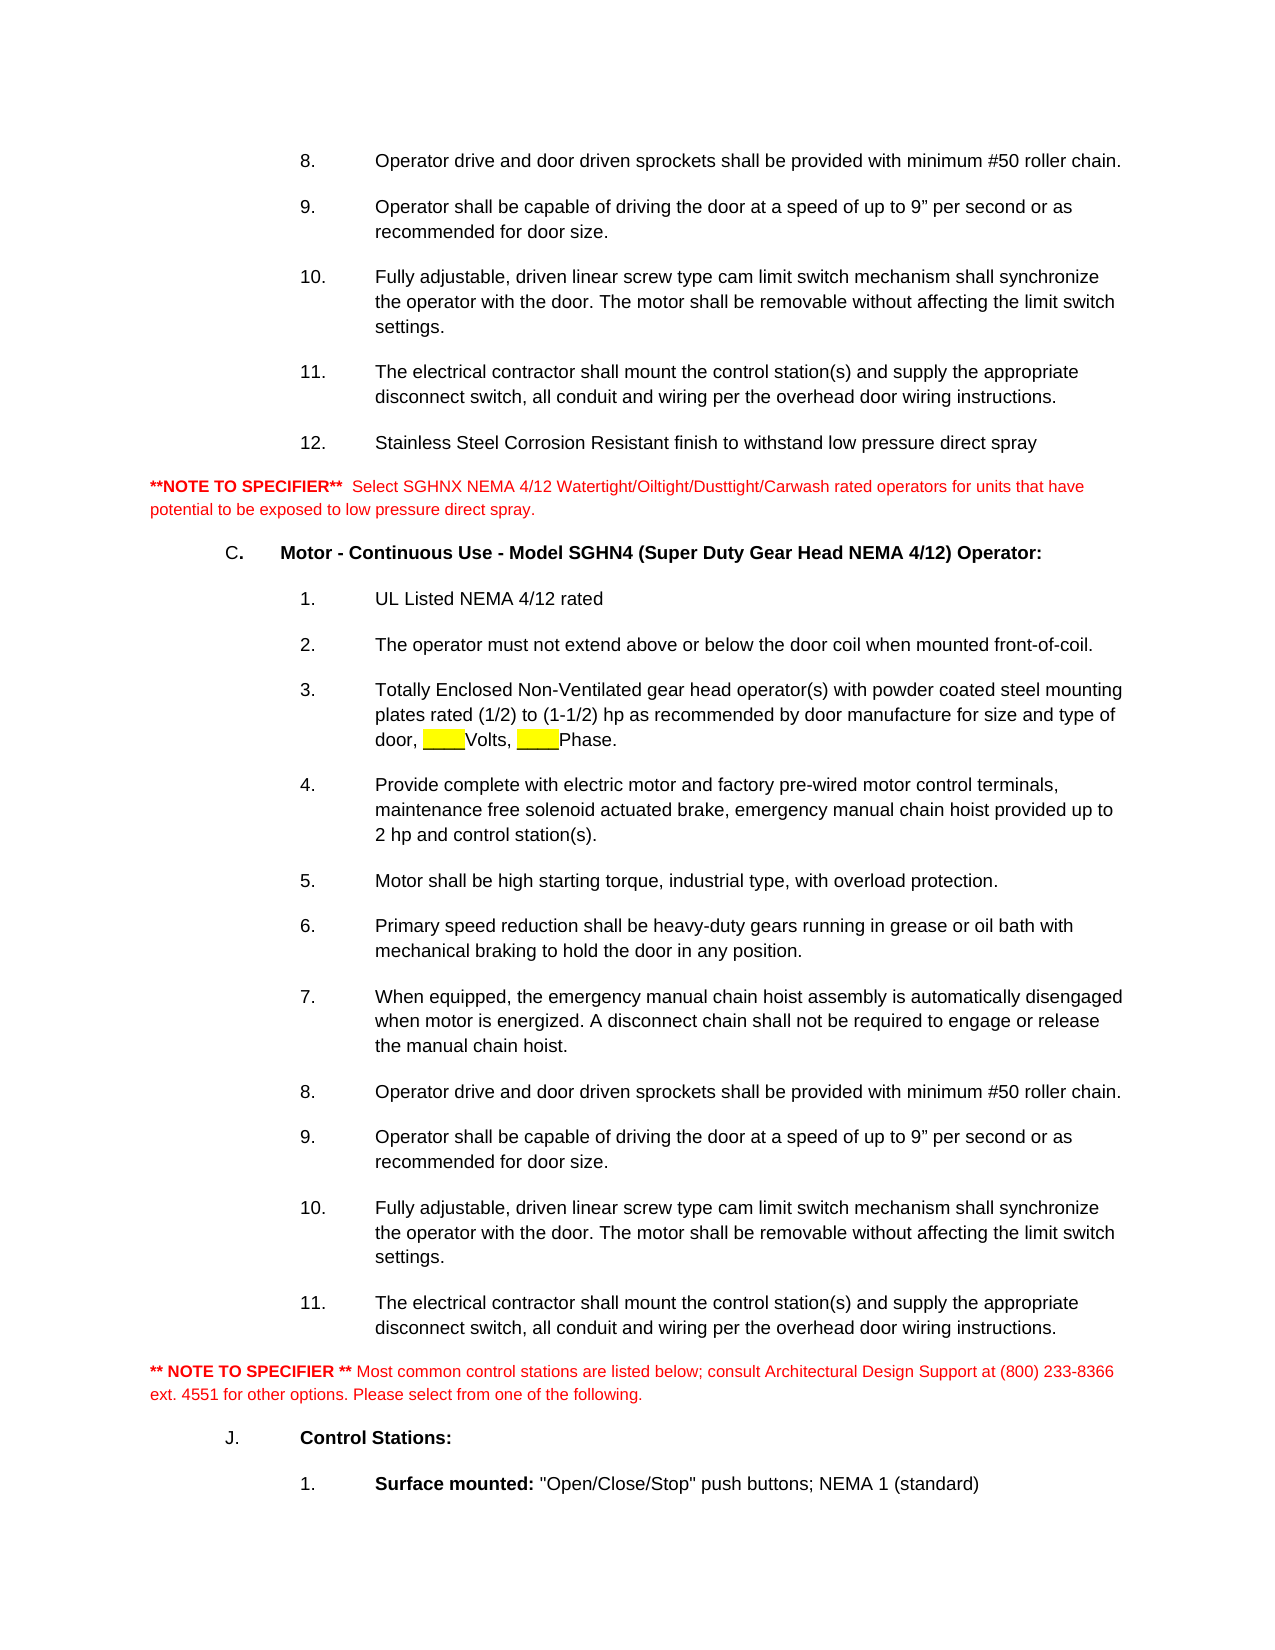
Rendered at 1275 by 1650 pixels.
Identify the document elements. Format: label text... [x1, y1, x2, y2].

text 4. Provide complete with electric motor and factory pre-wired motor control terminals, maintenance free solenoid actuated brake, emergency manual chain hoist provided up to 2 hp and control station(s). [300, 774, 1125, 845]
text ** NOTE TO SPECIFIER ** Most common control stations are listed below; consult Architectural Design Support at (800) 233-8366 ext. 4551 for other options. Please select from one of the following. [150, 1362, 1125, 1403]
text J. Control Stations: [150, 1427, 1125, 1449]
text 12. Stainless Steel Corrosion Resistant finish to withstand low pressure direct spray [225, 432, 1125, 453]
text 1. Surface mounted: "Open/Close/Stop" push buttons; NEMA 1 (standard) [225, 1473, 1125, 1494]
text 11. The electrical contractor shall mount the control station(s) and supply the appropriate disconnect switch, all conduit and wiring per the overhead door wiring instructions. [300, 361, 1125, 408]
text 10. Fully adjustable, driven linear screw type cam limit switch mechanism shall synchronize the operator with the door. The motor shall be removable without affecting the limit switch settings. [300, 266, 1125, 337]
text 9. Operator shall be capable of driving the door at a speed of up to 9” per second or as recommended for door size. [300, 196, 1125, 242]
text 9. Operator shall be capable of driving the door at a speed of up to 9” per second or as recommended for door size. [300, 1126, 1125, 1173]
text **NOTE TO SPECIFIER** Select SGHNX NEMA 4/12 Watertight/Oiltight/Dusttight/Carwash rated operators for units that have potential to be exposed to low pressure direct spray. [150, 477, 1125, 518]
text 10. Fully adjustable, driven linear screw type cam limit switch mechanism shall synchronize the operator with the door. The motor shall be removable without affecting the limit switch settings. [300, 1197, 1125, 1268]
text 2. The operator must not extend above or below the door coil when mounted front-of-coil. [225, 633, 1125, 655]
text 3. Totally Enclosed Non-Ventilated gear head operator(s) with powder coated steel mounting plates rated (1/2) to (1-1/2) hp as recommended by door manufacture for size and type of door, ____Volts, ____Phase. [300, 679, 1125, 750]
text 8. Operator drive and door driven sprockets shall be provided with minimum #50 roller chain. [225, 150, 1125, 172]
text 11. The electrical contractor shall mount the control station(s) and supply the appropriate disconnect switch, all conduit and wiring per the overhead door wiring instructions. [300, 1292, 1125, 1338]
text 6. Primary speed reduction shall be heavy-duty gears running in grease or oil bath with mechanical braking to hold the door in any position. [300, 915, 1125, 961]
text 7. When equipped, the emergency manual chain hoist assembly is automatically disengaged when motor is energized. A disconnect chain shall not be required to engage or release the manual chain hoist. [300, 985, 1125, 1057]
text C. Motor - Continuous Use - Model SGHN4 (Super Duty Gear Head NEMA 4/12) Operator: [150, 542, 1125, 564]
text 5. Motor shall be high starting torque, industrial type, with overload protection. [225, 869, 1125, 891]
text 8. Operator drive and door driven sprockets shall be provided with minimum #50 roller chain. [225, 1081, 1125, 1102]
text 1. UL Listed NEMA 4/12 rated [225, 588, 1125, 609]
